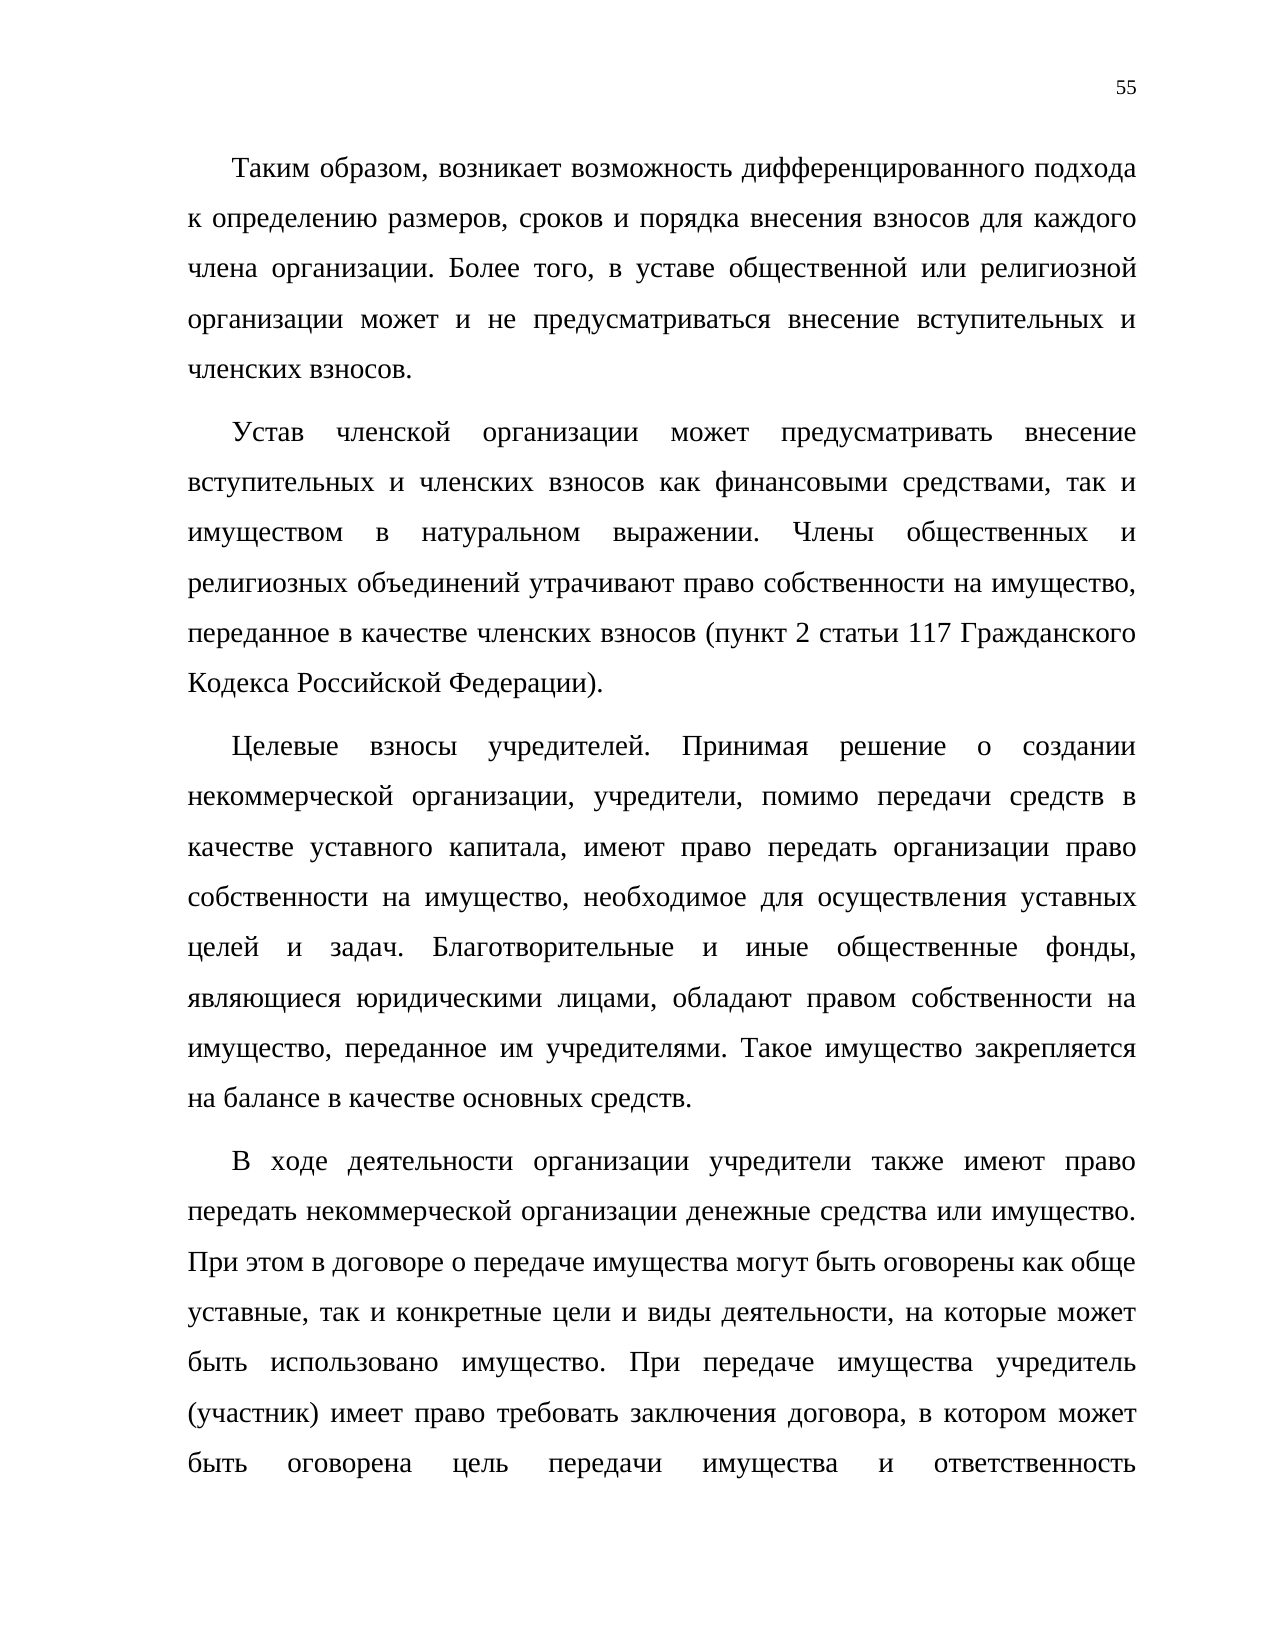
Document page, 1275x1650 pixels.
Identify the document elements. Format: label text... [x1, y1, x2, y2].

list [187, 1143, 1137, 1479]
list Таким образом, возникает возможность дифференцированного подхода к определению размеров, сроков и порядка внесения взносов для каждого члена организации. Более того, в уставе общественной или религиозной организации может и не предусматриваться внесение вступительных и членских взносов. [187, 150, 1137, 385]
list Целевые взносы учредителей. Принимая решение о создании некоммерческой организации, учредители, помимо передачи средств в качестве уставного капитала, имеют право передать организации право собственности на имущество, необходимое для осуществления уставных целей и задач. Благотворительные и иные общественные фонды, являющиеся юридическими лицами, обладают правом собственности на имущество, переданное им учредителями. Такое имущество закрепляется на балансе в качестве основных средств. [187, 728, 1137, 1114]
list Устав членской организации может предусматривать внесение вступительных и членских взносов как финансовыми средствами, так и имуществом в натуральном выражении. Члены общественных и религиозных объединений утрачивают право собственности на имущество, переданное в качестве членских взносов (пункт 2 статьи 117 Гражданского Кодекса Российской Федерации). [187, 414, 1137, 699]
